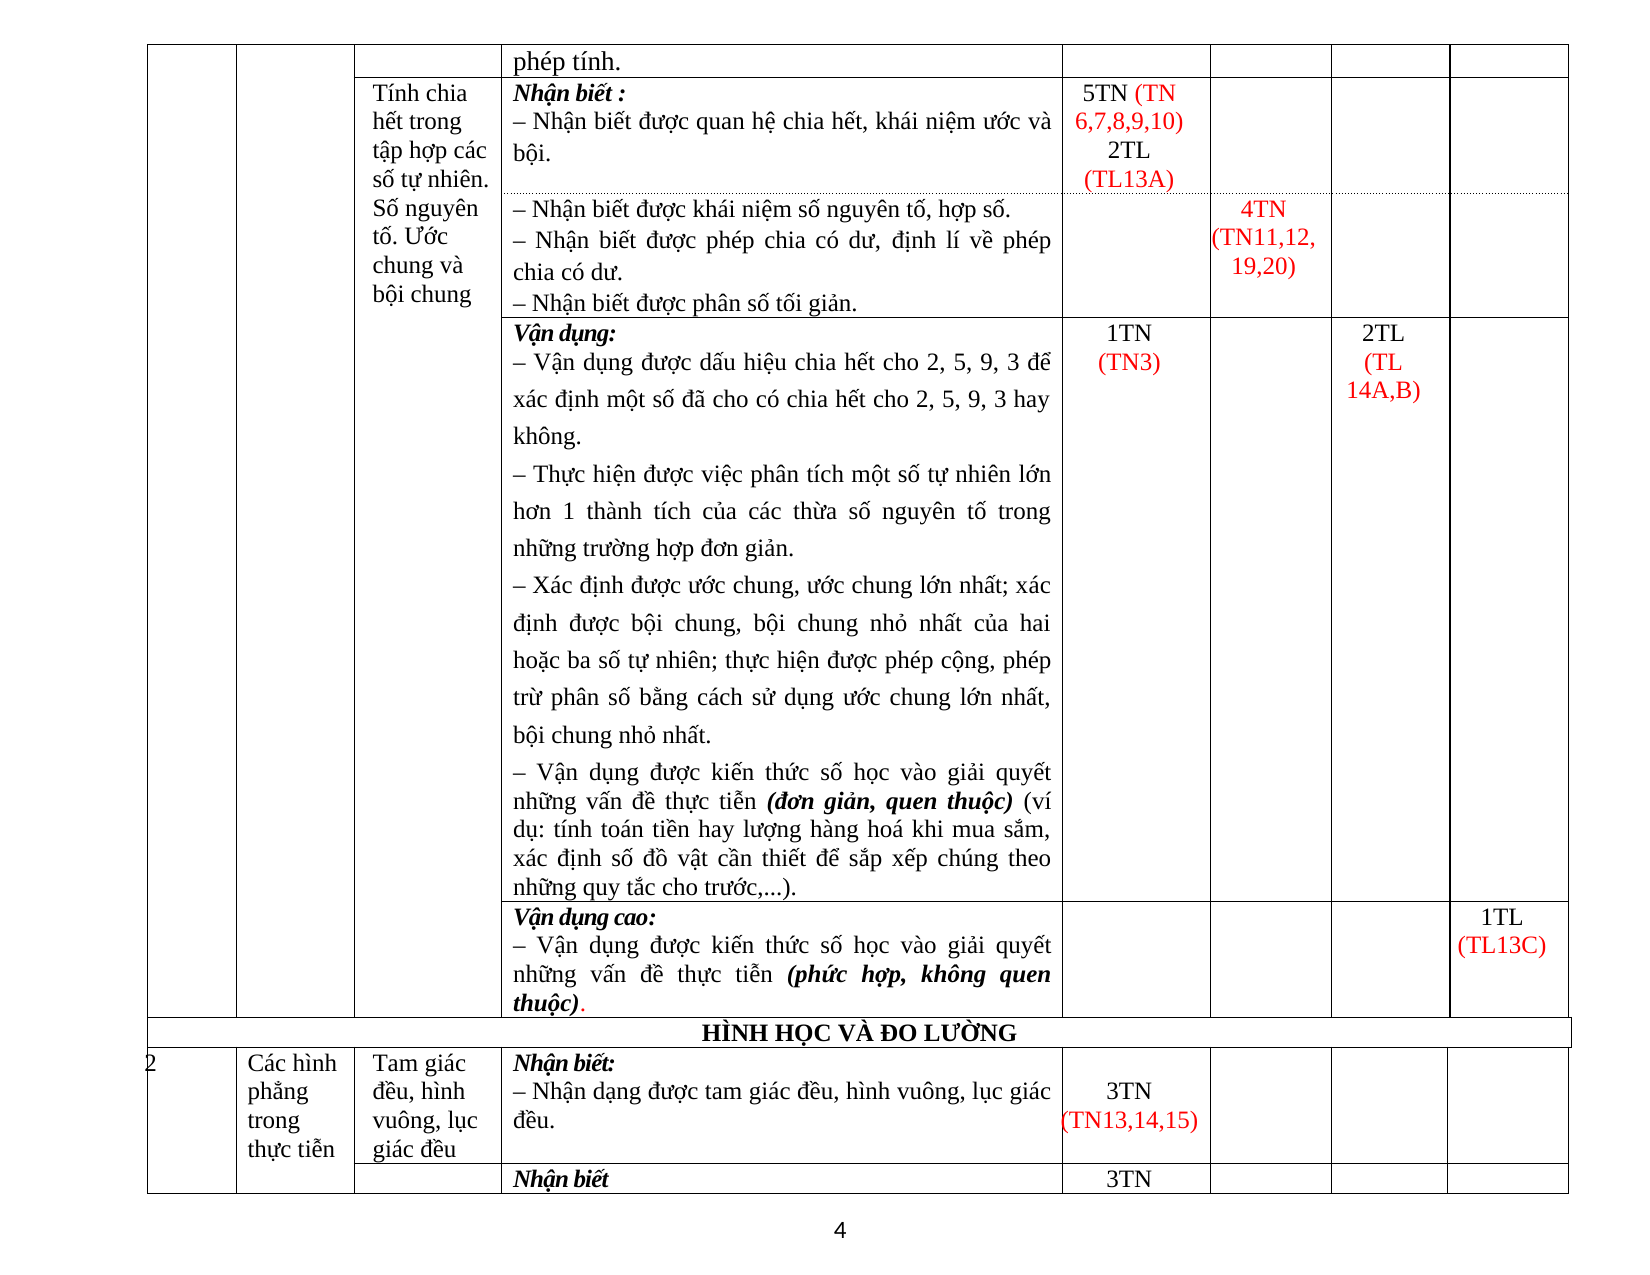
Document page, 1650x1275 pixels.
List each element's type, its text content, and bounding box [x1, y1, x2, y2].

table_cell [1332, 902, 1449, 1017]
table_cell [1211, 318, 1331, 901]
table_cell [1211, 78, 1331, 193]
table_cell [1063, 193, 1210, 317]
table_cell [1451, 318, 1568, 901]
table_cell [1451, 78, 1568, 193]
table_cell 2TL (TL 14A,B) [1332, 318, 1449, 901]
table_cell [1332, 1048, 1447, 1163]
table_cell Nhận biết: – Nhận dạng được tam giác đều, hình vuông, lục giác đều. [502, 1048, 1062, 1163]
table_cell [1332, 193, 1449, 317]
table_cell 2 [148, 1048, 236, 1192]
table_cell [1448, 1048, 1568, 1163]
table_cell [1211, 902, 1331, 1017]
table_cell [1451, 193, 1568, 317]
table_cell Các hình phẳng trong thực tiễn [237, 1048, 354, 1192]
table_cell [502, 1164, 1062, 1192]
table_cell Nhận biết : – Nhận biết được quan hệ chia hết, khái niệm ước và bội. [502, 78, 1062, 193]
table_cell [1211, 1164, 1331, 1192]
table_cell [1063, 902, 1210, 1017]
table_cell 4TN (TN11,12,19,20) [1211, 193, 1331, 317]
table_cell [1332, 45, 1449, 77]
table_cell [1063, 45, 1210, 77]
table_cell Vận dụng: – Vận dụng được dấu hiệu chia hết cho 2, 5, 9, 3 để xác định một số đã cho có chia hết cho 2, 5, 9, 3 hay không. – Thực hiện được việc phân tích một số tự nhiên lớn hơn 1 thành tích của các thừa số nguyên tố trong những trường hợp đơn giản. – Xác định được ước chung, ước chung lớn nhất; xác định được bội chung, bội chung nhỏ nhất của hai hoặc ba số tự nhiên; thực hiện được phép cộng, phép trừ phân số bằng cách sử dụng ước chung lớn nhất, bội chung nhỏ nhất. – Vận dụng được kiến thức số học vào giải quyết những vấn đề thực tiễn (đơn giản, quen thuộc) (ví dụ: tính toán tiền hay lượng hàng hoá khi mua sắm, xác định số đồ vật cần thiết để sắp xếp chúng theo những quy tắc cho trước,...). [502, 318, 1062, 901]
table_cell Tính chia hết trong tập hợp các số tự nhiên. Số nguyên tố. Ước chung và bội chung [355, 78, 501, 1017]
table_cell HÌNH HỌC VÀ ĐO LƯỜNG [148, 1018, 1571, 1047]
table_cell 3TN (TN16,17,18) [1063, 1164, 1210, 1192]
table_cell 1TN (TN3) [1063, 318, 1210, 901]
table_cell 3TN (TN13,14,15) [1063, 1048, 1210, 1163]
table_cell [1332, 78, 1449, 193]
table_cell – Nhận biết được khái niệm số nguyên tố, hợp số. – Nhận biết được phép chia có dư, định lí về phép chia có dư. – Nhận biết được phân số tối giản. [502, 193, 1062, 317]
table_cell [502, 45, 1062, 77]
table_cell [1448, 1164, 1568, 1192]
table_cell 1TL (TL13C) [1451, 902, 1568, 1017]
table_cell Vận dụng cao: – Vận dụng được kiến thức số học vào giải quyết những vấn đề thực tiễn (phức hợp, không quen thuộc). [502, 902, 1062, 1017]
table_cell [1332, 1164, 1447, 1192]
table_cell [355, 1164, 501, 1192]
table_cell [1211, 45, 1331, 77]
table_cell [1451, 45, 1568, 77]
table_cell Tam giác đều, hình vuông, lục giác đều [355, 1048, 501, 1163]
table_cell [1211, 1048, 1331, 1163]
table_cell 5TN (TN 6,7,8,9,10) 2TL (TL13A) [1063, 78, 1210, 193]
